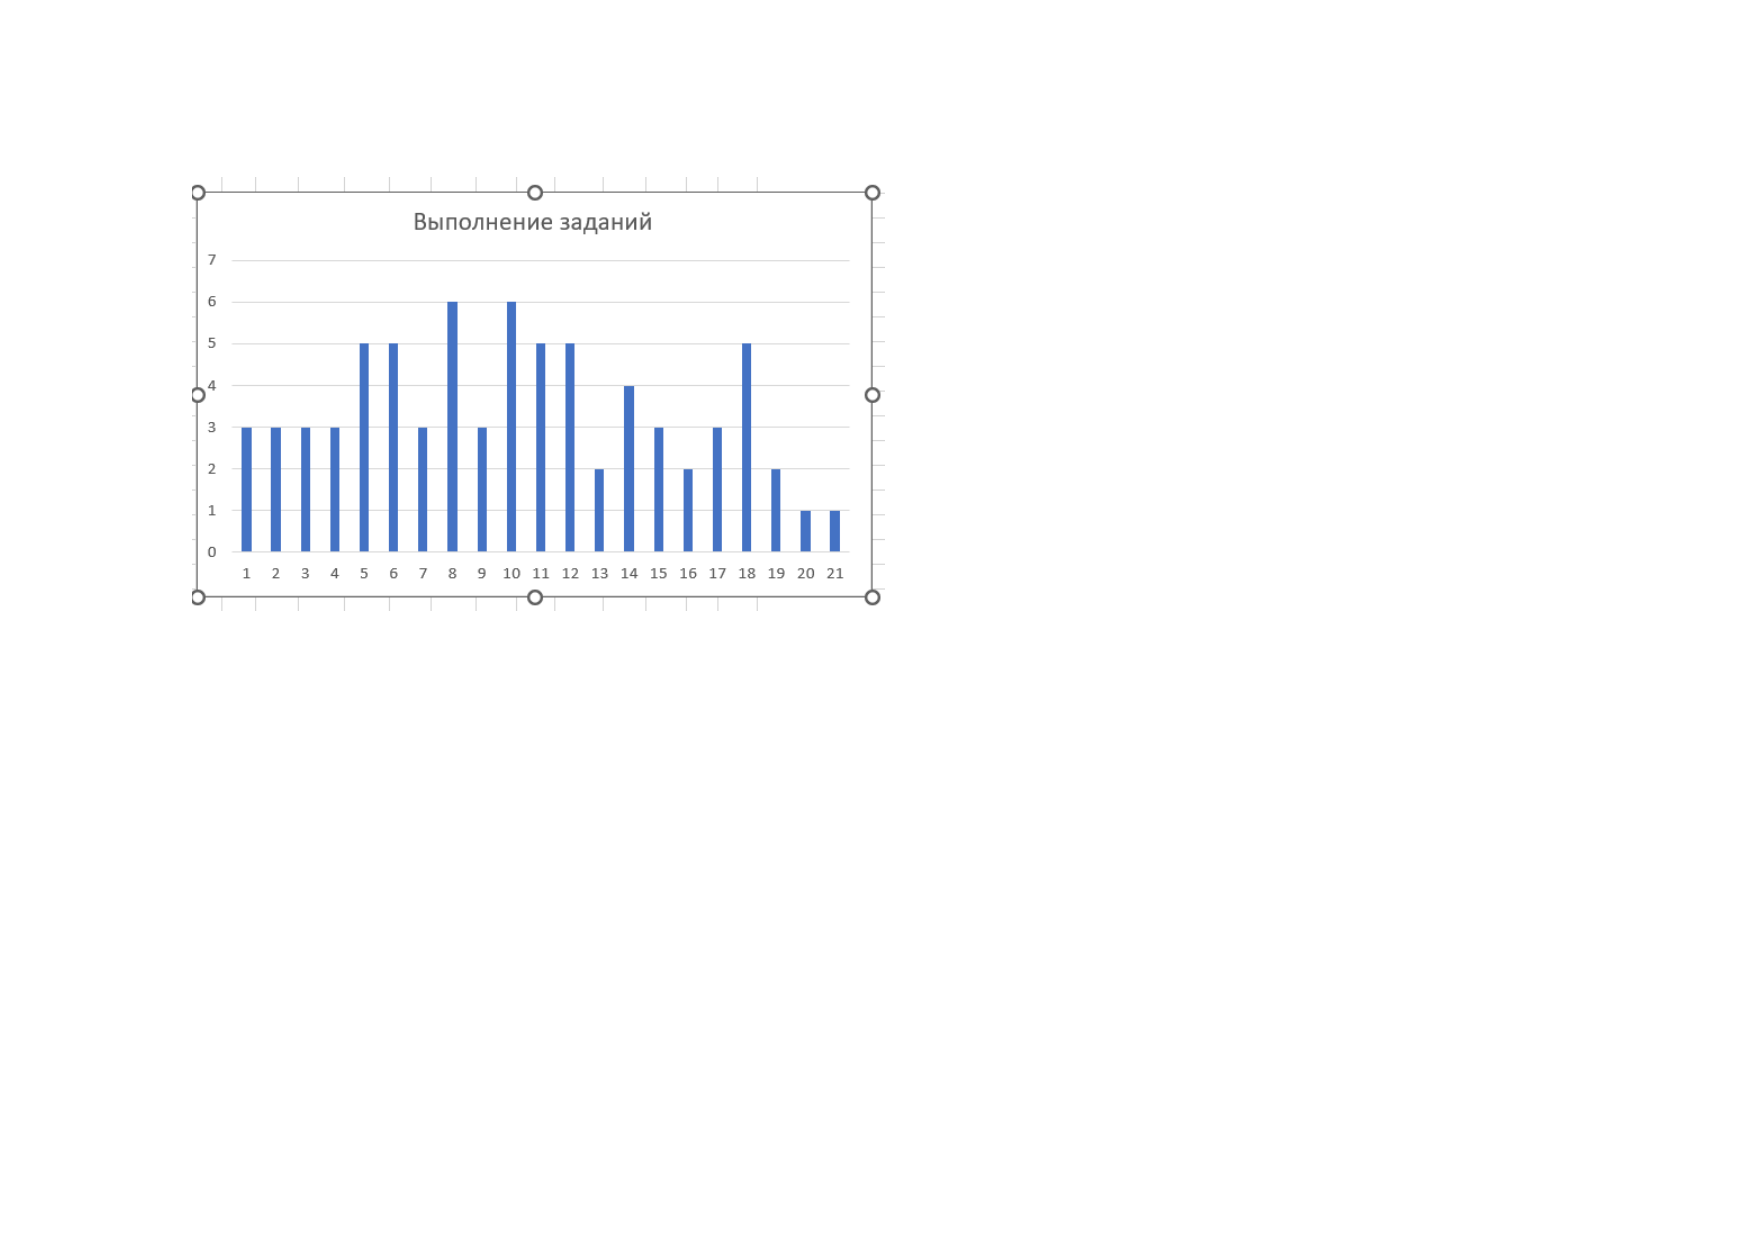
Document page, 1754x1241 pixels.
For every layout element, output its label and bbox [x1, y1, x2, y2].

picture [192, 177, 885, 611]
